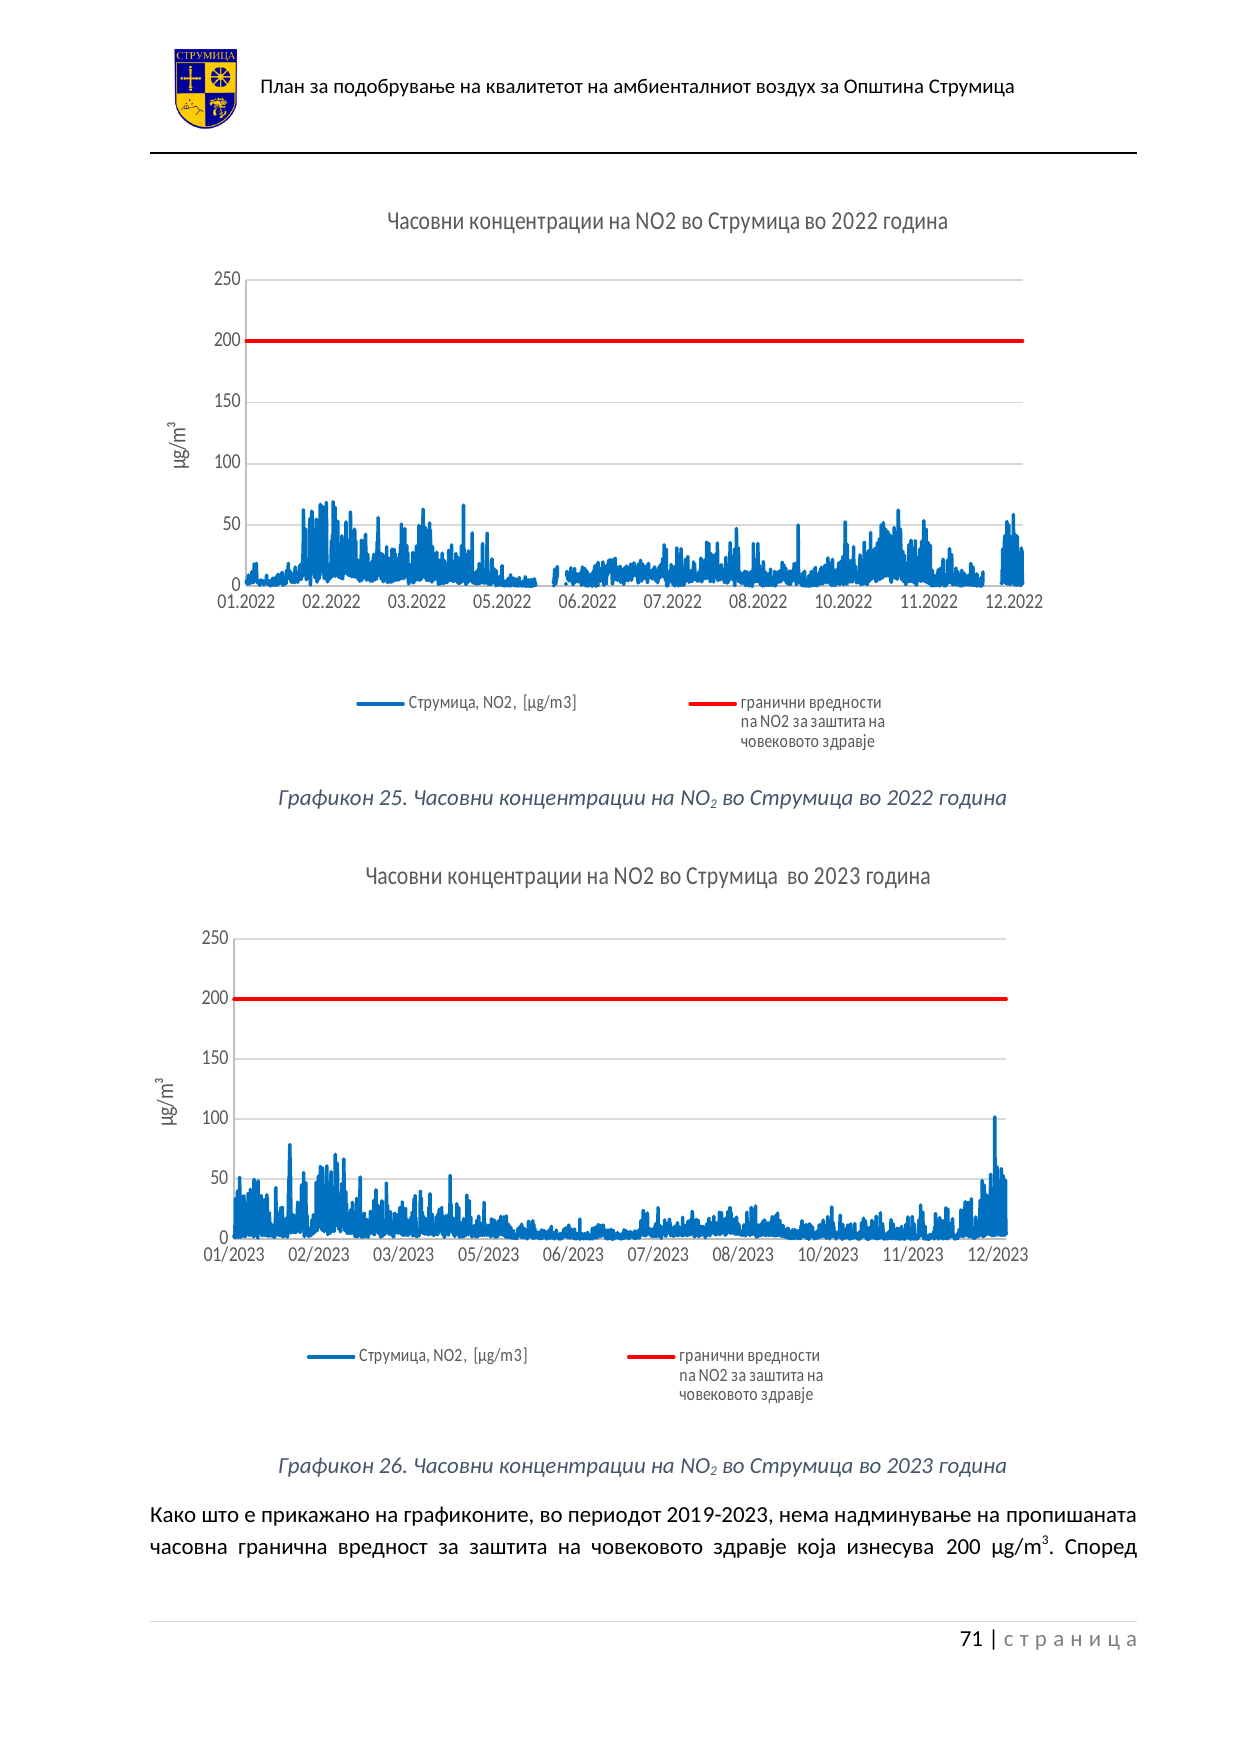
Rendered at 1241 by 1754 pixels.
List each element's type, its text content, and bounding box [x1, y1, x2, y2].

picture [174, 48, 237, 129]
text Графикон 25. Часовни концентрации на NO2 во Струмица во 2022 година [150, 783, 1137, 811]
text Графикон 26. Часовни концентрации на NO2 во Струмица во 2023 година [150, 1451, 1137, 1479]
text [150, 1500, 1137, 1560]
